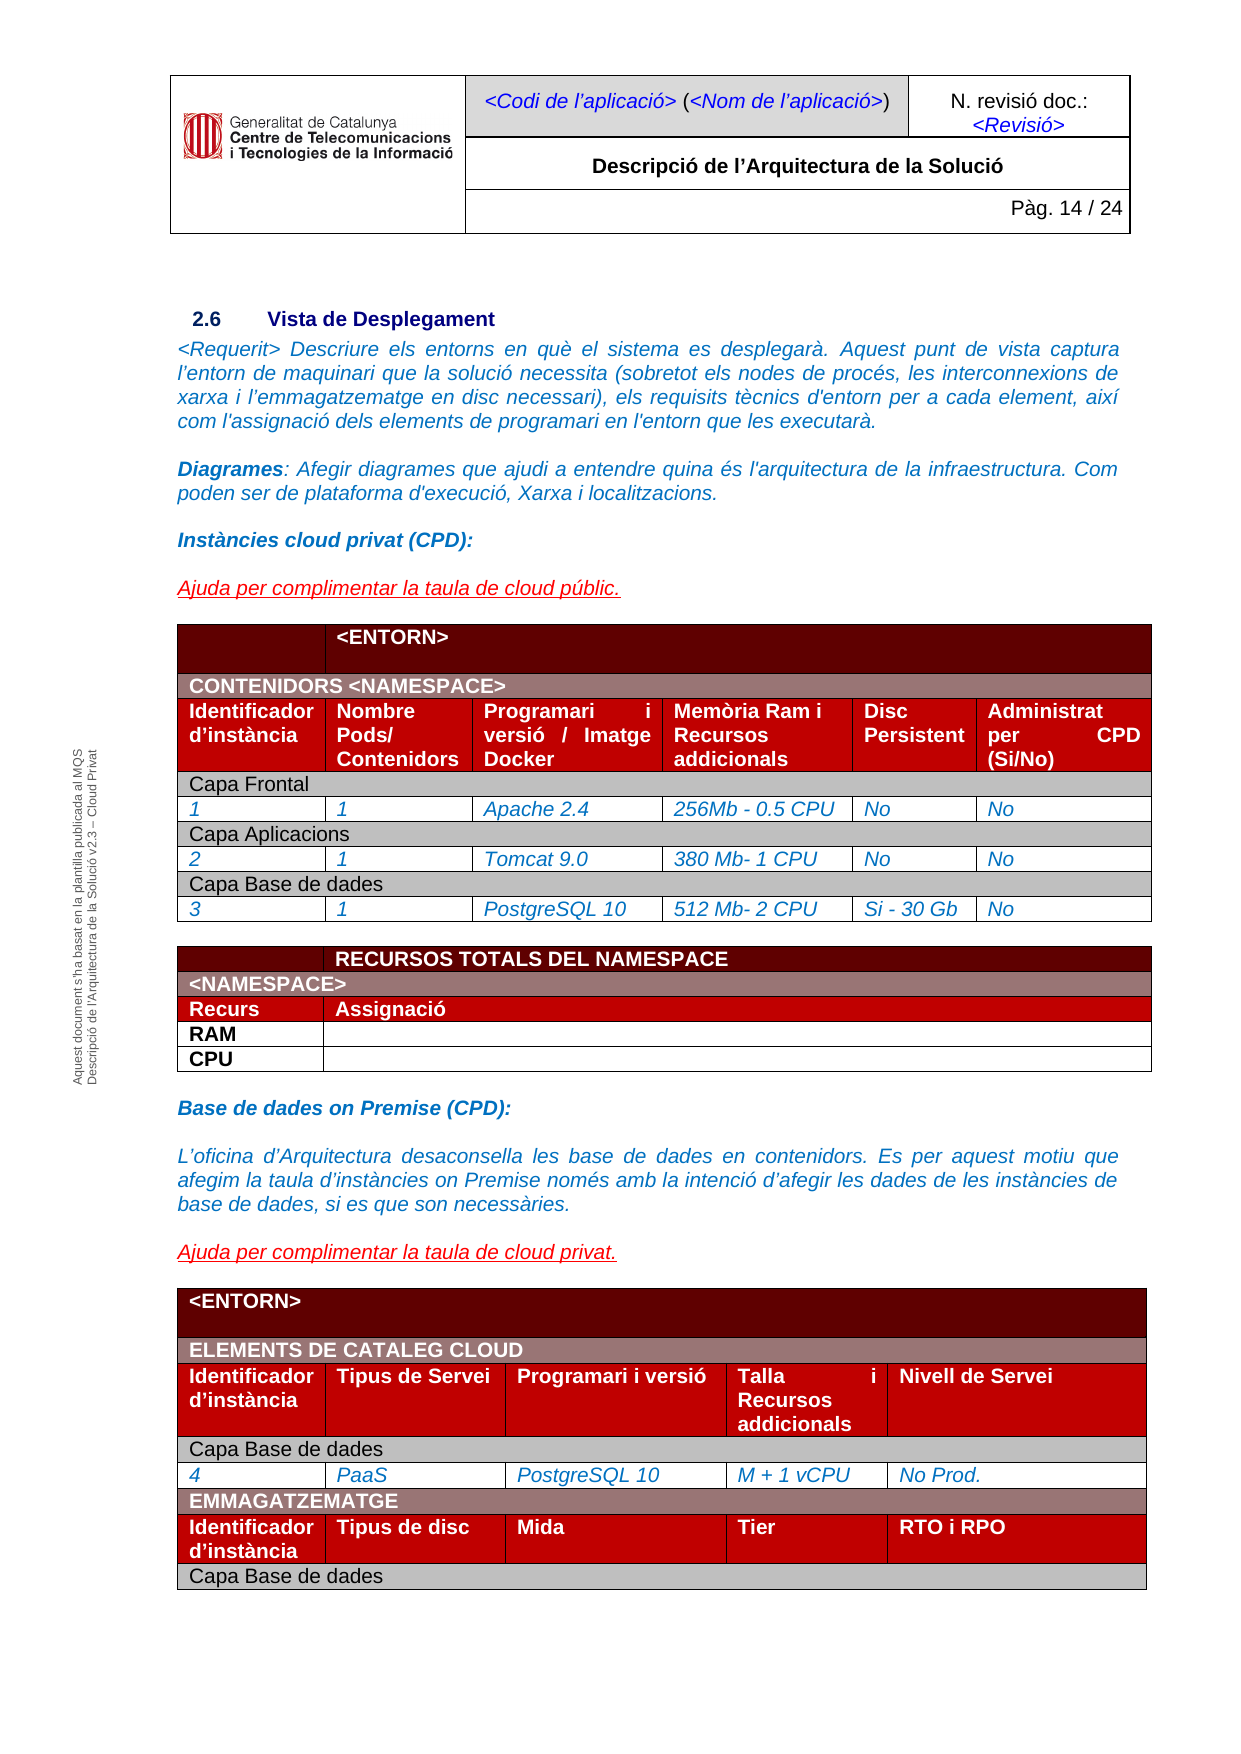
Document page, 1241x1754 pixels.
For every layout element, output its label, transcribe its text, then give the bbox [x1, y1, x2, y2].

table_cell No [977, 847, 1151, 871]
table_cell Capa Base de dades [178, 872, 1151, 896]
text Instàncies cloud privat (CPD): [177, 528, 1122, 552]
table_cell Memòria Ram i Recursos addicionals [663, 699, 852, 771]
table_cell 1 [326, 847, 472, 871]
table_cell Tipus de Servei [326, 1364, 505, 1436]
table_cell Administrat per CPD (Si/No) [977, 699, 1151, 771]
table_cell Tomcat 9.0 [473, 847, 662, 871]
table_cell Tipus de disc [326, 1515, 505, 1563]
table_cell CONTENIDORS <NAMESPACE> [178, 674, 1151, 698]
table_cell Si - 30 Gb [853, 897, 976, 921]
table_cell Nombre Pods/ Contenidors [326, 699, 472, 771]
table_cell EMMAGATZEMATGE [178, 1489, 1146, 1514]
table_cell Tier [727, 1515, 887, 1563]
table_cell ELEMENTS DE CATALEG CLOUD [178, 1338, 1146, 1363]
table_cell Capa Base de dades [178, 1564, 1146, 1589]
table_cell M + 1 vCPU [727, 1463, 887, 1488]
table_cell CPU [178, 1047, 323, 1071]
table_cell Disc Persistent [853, 699, 976, 771]
table_cell 1 [326, 897, 472, 921]
table_cell No [977, 797, 1151, 821]
table_header <ENTORN> [178, 1289, 1146, 1337]
table_cell Identificador d’instància [178, 1515, 325, 1563]
text L’oficina d’Arquitectura desaconsella les base de dades en contenidors. Es per aquest motiu que afegim la taula d’instàncies on Premise només amb la intenció d’afegir les dades de les instàncies de base de dades, si es que son necessàries. [177, 1144, 1122, 1216]
table_cell Identificador d’instància [178, 1364, 325, 1436]
table_cell Talla i Recursos addicionals [727, 1364, 887, 1436]
table_cell PostgreSQL 10 [473, 897, 662, 921]
text Ajuda per complimentar la taula de cloud públic. [177, 576, 1122, 600]
table_cell Nivell de Servei [888, 1364, 1146, 1436]
table_header [178, 947, 323, 971]
table_header RECURSOS TOTALS DEL NAMESPACE [324, 947, 1151, 971]
table_cell No [853, 847, 976, 871]
table_cell Mida [506, 1515, 726, 1563]
table_cell Capa Frontal [178, 772, 1151, 796]
table_cell 1 [178, 797, 325, 821]
table_cell 380 Mb- 1 CPU [663, 847, 852, 871]
text Diagrames: Afegir diagrames que ajudi a entendre quina és l'arquitectura de la infraestructura. Com poden ser de plataforma d'execució, Xarxa i localitzacions. [177, 456, 1122, 504]
table_cell PaaS [326, 1463, 505, 1488]
table_header <ENTORN> [326, 625, 1151, 673]
text Base de dades on Premise (CPD): [177, 1096, 1122, 1120]
table_header [178, 625, 325, 673]
table_cell Capa Aplicacions [178, 822, 1151, 846]
text <Requerit> Descriure els entorns en què el sistema es desplegarà. Aquest punt de vista captura l’entorn de maquinari que la solució necessita (sobretot els nodes de procés, les interconnexions de xarxa i l’emmagatzematge en disc necessari), els requisits tècnics d'entorn per a cada element, així com l'assignació dels elements de programari en l'entorn que les executarà. [177, 337, 1122, 432]
table_cell 256Mb - 0.5 CPU [663, 797, 852, 821]
table_cell RAM [178, 1022, 323, 1046]
subtitle Vista de Desplegament [192, 306, 1122, 330]
table_cell 512 Mb- 2 CPU [663, 897, 852, 921]
table_cell <NAMESPACE> [178, 972, 1151, 996]
table_cell [324, 1047, 1151, 1071]
table_cell Capa Base de dades [178, 1437, 1146, 1462]
picture [183, 113, 453, 161]
table_cell Recurs [178, 997, 323, 1021]
table_cell Identificador d’instància [178, 699, 325, 771]
table_cell Apache 2.4 [473, 797, 662, 821]
table_cell RTO i RPO [888, 1515, 1146, 1563]
table_cell No [853, 797, 976, 821]
table_cell 3 [178, 897, 325, 921]
table_cell PostgreSQL 10 [506, 1463, 726, 1488]
table_cell 2 [178, 847, 325, 871]
table_cell 4 [178, 1463, 325, 1488]
table_cell No [977, 897, 1151, 921]
table_cell No Prod. [888, 1463, 1146, 1488]
text Ajuda per complimentar la taula de cloud privat. [177, 1240, 1122, 1264]
table_cell Programari i versió / Imatge Docker [473, 699, 662, 771]
table_cell Programari i versió [506, 1364, 726, 1436]
table_cell 1 [326, 797, 472, 821]
table_cell Assignació [324, 997, 1151, 1021]
table_cell [324, 1022, 1151, 1046]
